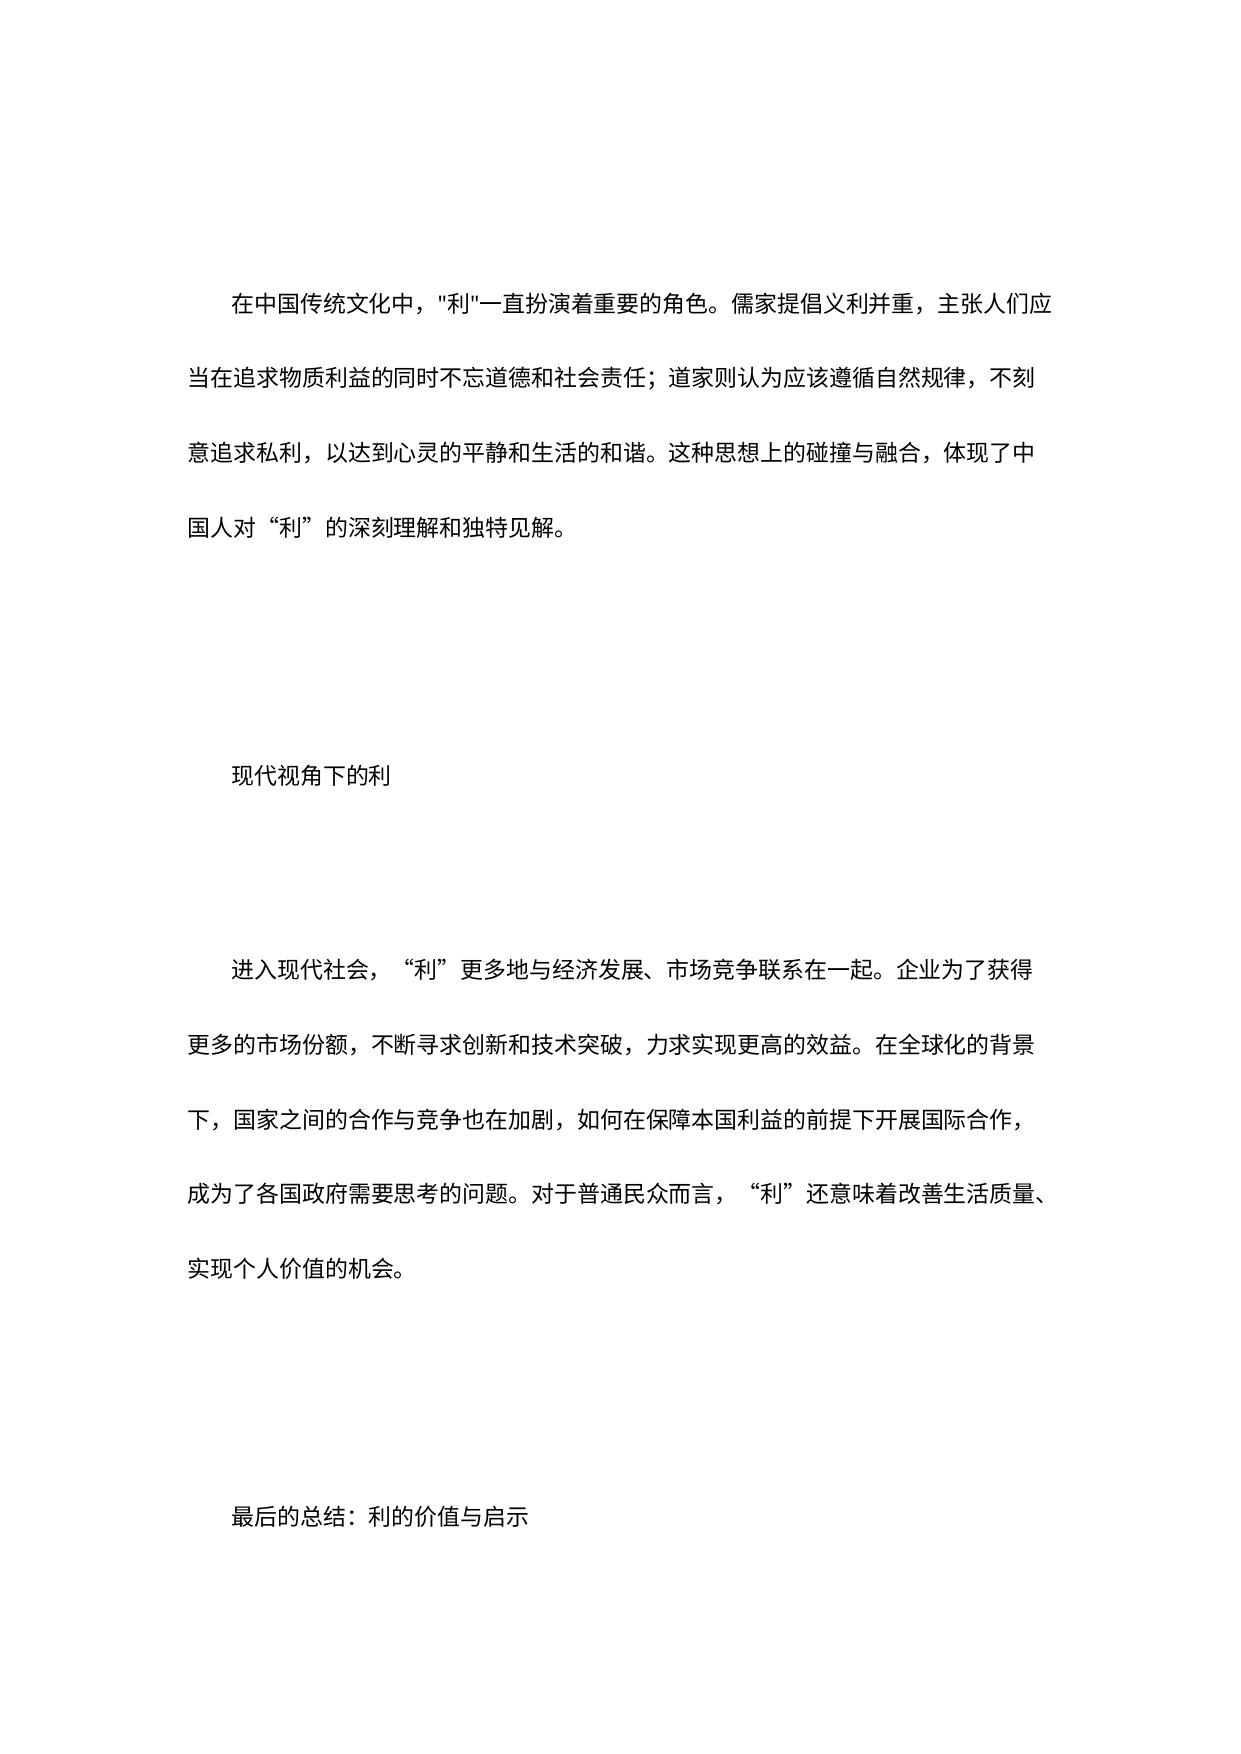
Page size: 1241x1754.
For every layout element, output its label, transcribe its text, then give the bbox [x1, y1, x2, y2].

text 现代视角下的利 [187, 742, 1053, 807]
text 在中国传统文化中，"利"一直扮演着重要的角色。儒家提倡义利并重，主张人们应当在追求物质利益的同时不忘道德和社会责任；道家则认为应该遵循自然规律，不刻意追求私利，以达到心灵的平静和生活的和谐。这种思想上的碰撞与融合，体现了中国人对“利”的深刻理解和独特见解。 [187, 270, 1053, 559]
text 进入现代社会，“利”更多地与经济发展、市场竞争联系在一起。企业为了获得更多的市场份额，不断寻求创新和技术突破，力求实现更高的效益。在全球化的背景下，国家之间的合作与竞争也在加剧，如何在保障本国利益的前提下开展国际合作，成为了各国政府需要思考的问题。对于普通民众而言，“利”还意味着改善生活质量、实现个人价值的机会。 [187, 936, 1053, 1300]
text 最后的总结：利的价值与启示 [187, 1483, 1053, 1548]
